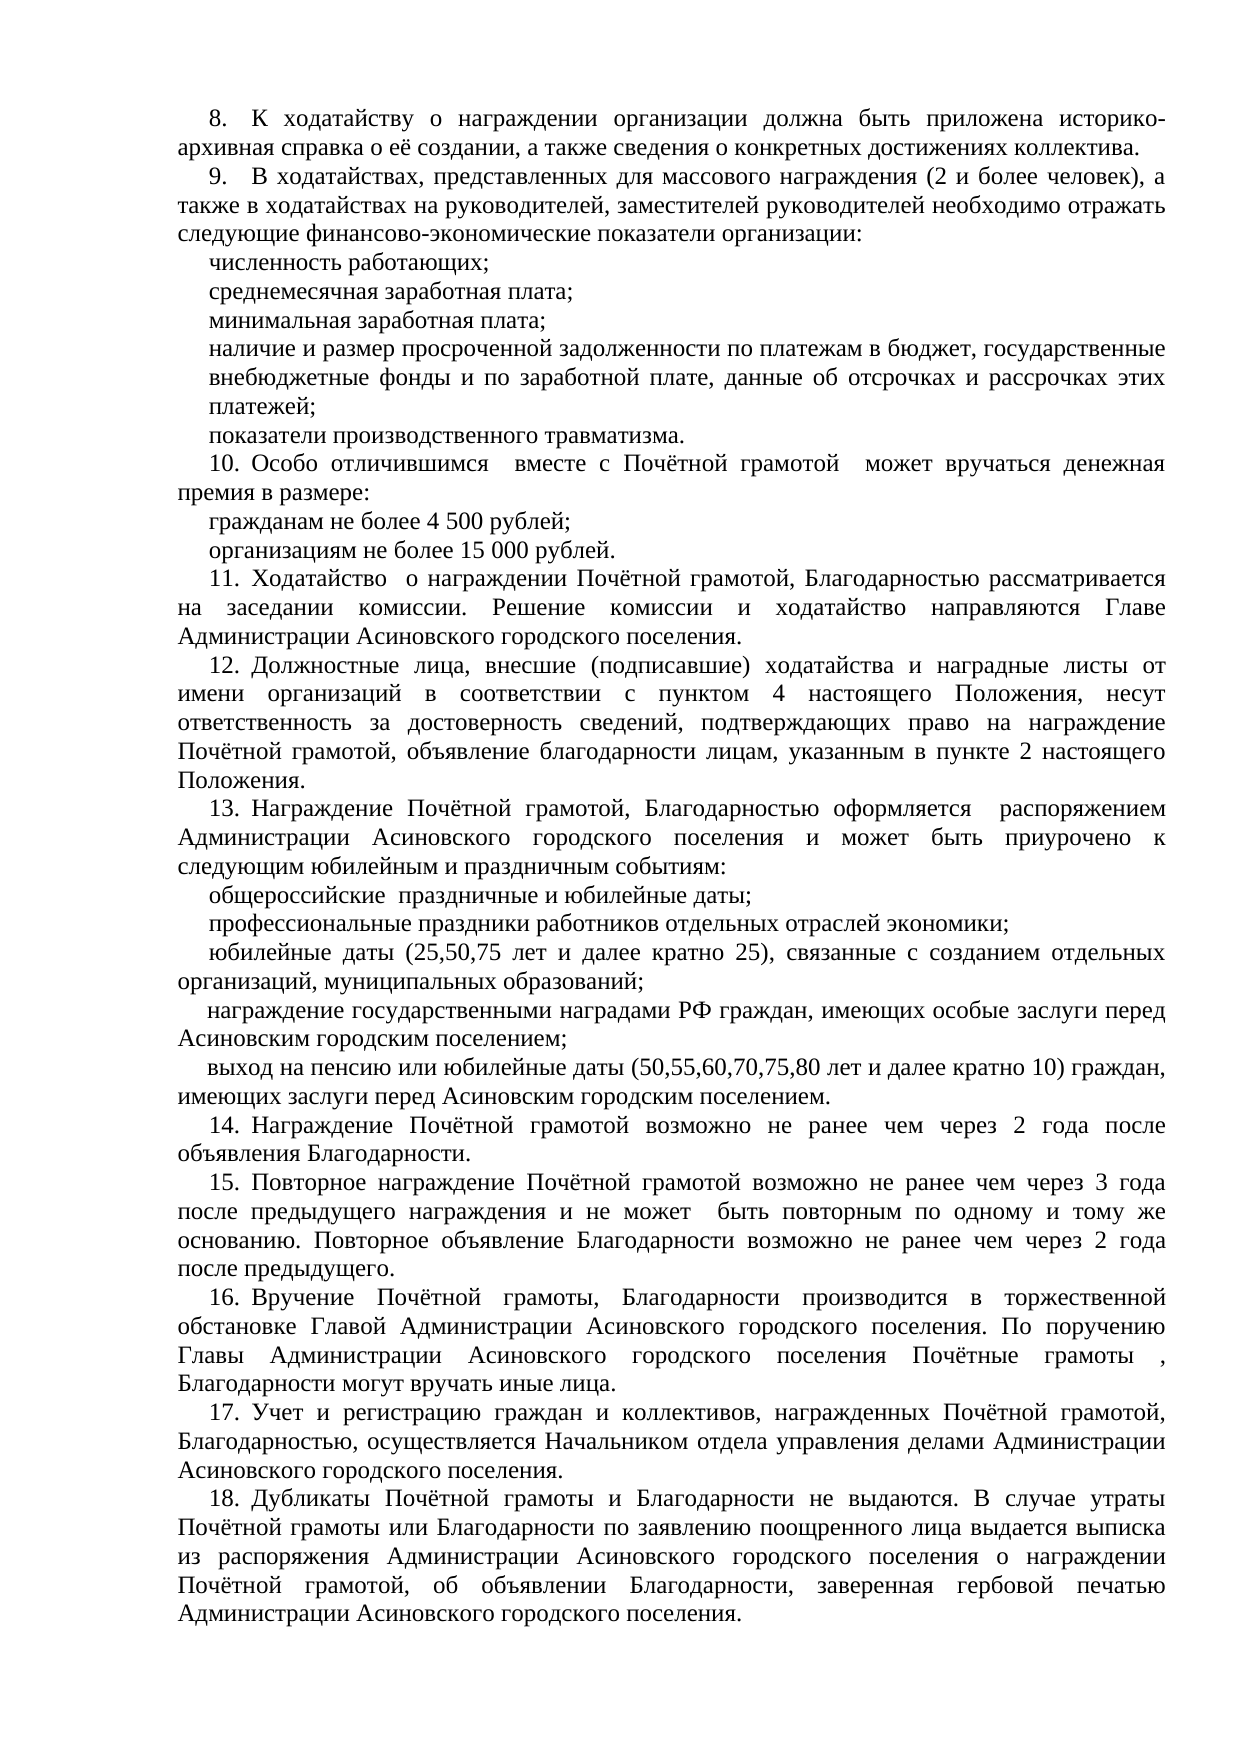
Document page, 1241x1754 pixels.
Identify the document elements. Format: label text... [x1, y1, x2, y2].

text организациям не более 15 000 рублей. [208, 535, 1167, 563]
list Особо отличившимся вместе с Почётной грамотой может вручаться денежная премия в размере: [177, 448, 1167, 506]
text награждение государственными наградами РФ граждан, имеющих особые заслуги перед Асиновским городским поселением; [177, 995, 1167, 1052]
text профессиональные праздники работников отдельных отраслей экономики; [208, 908, 1167, 937]
list В ходатайствах, представленных для массового награждения (2 и более человек), а также в ходатайствах на руководителей, заместителей руководителей необходимо отражать следующие финансово-экономические показатели организации: [177, 161, 1167, 247]
text гражданам не более 4 500 рублей; [208, 506, 1167, 535]
list К ходатайству о награждении организации должна быть приложена историко-архивная справка о её создании, а также сведения о конкретных достижениях коллектива. [177, 103, 1167, 161]
text среднемесячная заработная плата; [208, 276, 1167, 305]
list Учет и регистрацию граждан и коллективов, награжденных Почётной грамотой, Благодарностью, осуществляется Начальником отдела управления делами Администрации Асиновского городского поселения. [177, 1397, 1167, 1483]
list Вручение Почётной грамоты, Благодарности производится в торжественной обстановке Главой Администрации Асиновского городского поселения. По поручению Главы Администрации Асиновского городского поселения Почётные грамоты , Благодарности могут вручать иные лица. [177, 1282, 1167, 1397]
text общероссийские праздничные и юбилейные даты; [208, 880, 1167, 908]
list Должностные лица, внесшие (подписавшие) ходатайства и наградные листы от имени организаций в соответствии с пунктом 4 настоящего Положения, несут ответственность за достоверность сведений, подтверждающих право на награждение Почётной грамотой, объявление благодарности лицам, указанным в пункте 2 настоящего Положения. [177, 650, 1167, 793]
list Награждение Почётной грамотой возможно не ранее чем через 2 года после объявления Благодарности. [177, 1110, 1167, 1167]
list Дубликаты Почётной грамоты и Благодарности не выдаются. В случае утраты Почётной грамоты или Благодарности по заявлению поощренного лица выдается выписка из распоряжения Администрации Асиновского городского поселения о награждении Почётной грамотой, об объявлении Благодарности, заверенная гербовой печатью Администрации Асиновского городского поселения. [177, 1483, 1167, 1627]
text выход на пенсию или юбилейные даты (50,55,60,70,75,80 лет и далее кратно 10) граждан, имеющих заслуги перед Асиновским городским поселением. [177, 1052, 1167, 1110]
text наличие и размер просроченной задолженности по платежам в бюджет, государственные внебюджетные фонды и по заработной плате, данные об отсрочках и рассрочках этих платежей; [208, 333, 1167, 420]
text численность работающих; [208, 247, 1167, 276]
list Повторное награждение Почётной грамотой возможно не ранее чем через 3 года после предыдущего награждения и не может быть повторным по одному и тому же основанию. Повторное объявление Благодарности возможно не ранее чем через 2 года после предыдущего. [177, 1167, 1167, 1282]
list Награждение Почётной грамотой, Благодарностью оформляется распоряжением Администрации Асиновского городского поселения и может быть приурочено к следующим юбилейным и праздничным событиям: [177, 793, 1167, 880]
text минимальная заработная плата; [208, 305, 1167, 333]
list Ходатайство о награждении Почётной грамотой, Благодарностью рассматривается на заседании комиссии. Решение комиссии и ходатайство направляются Главе Администрации Асиновского городского поселения. [177, 563, 1167, 650]
text показатели производственного травматизма. [208, 420, 1167, 448]
text юбилейные даты (25,50,75 лет и далее кратно 25), связанные с созданием отдельных организаций, муниципальных образований; [177, 937, 1167, 995]
